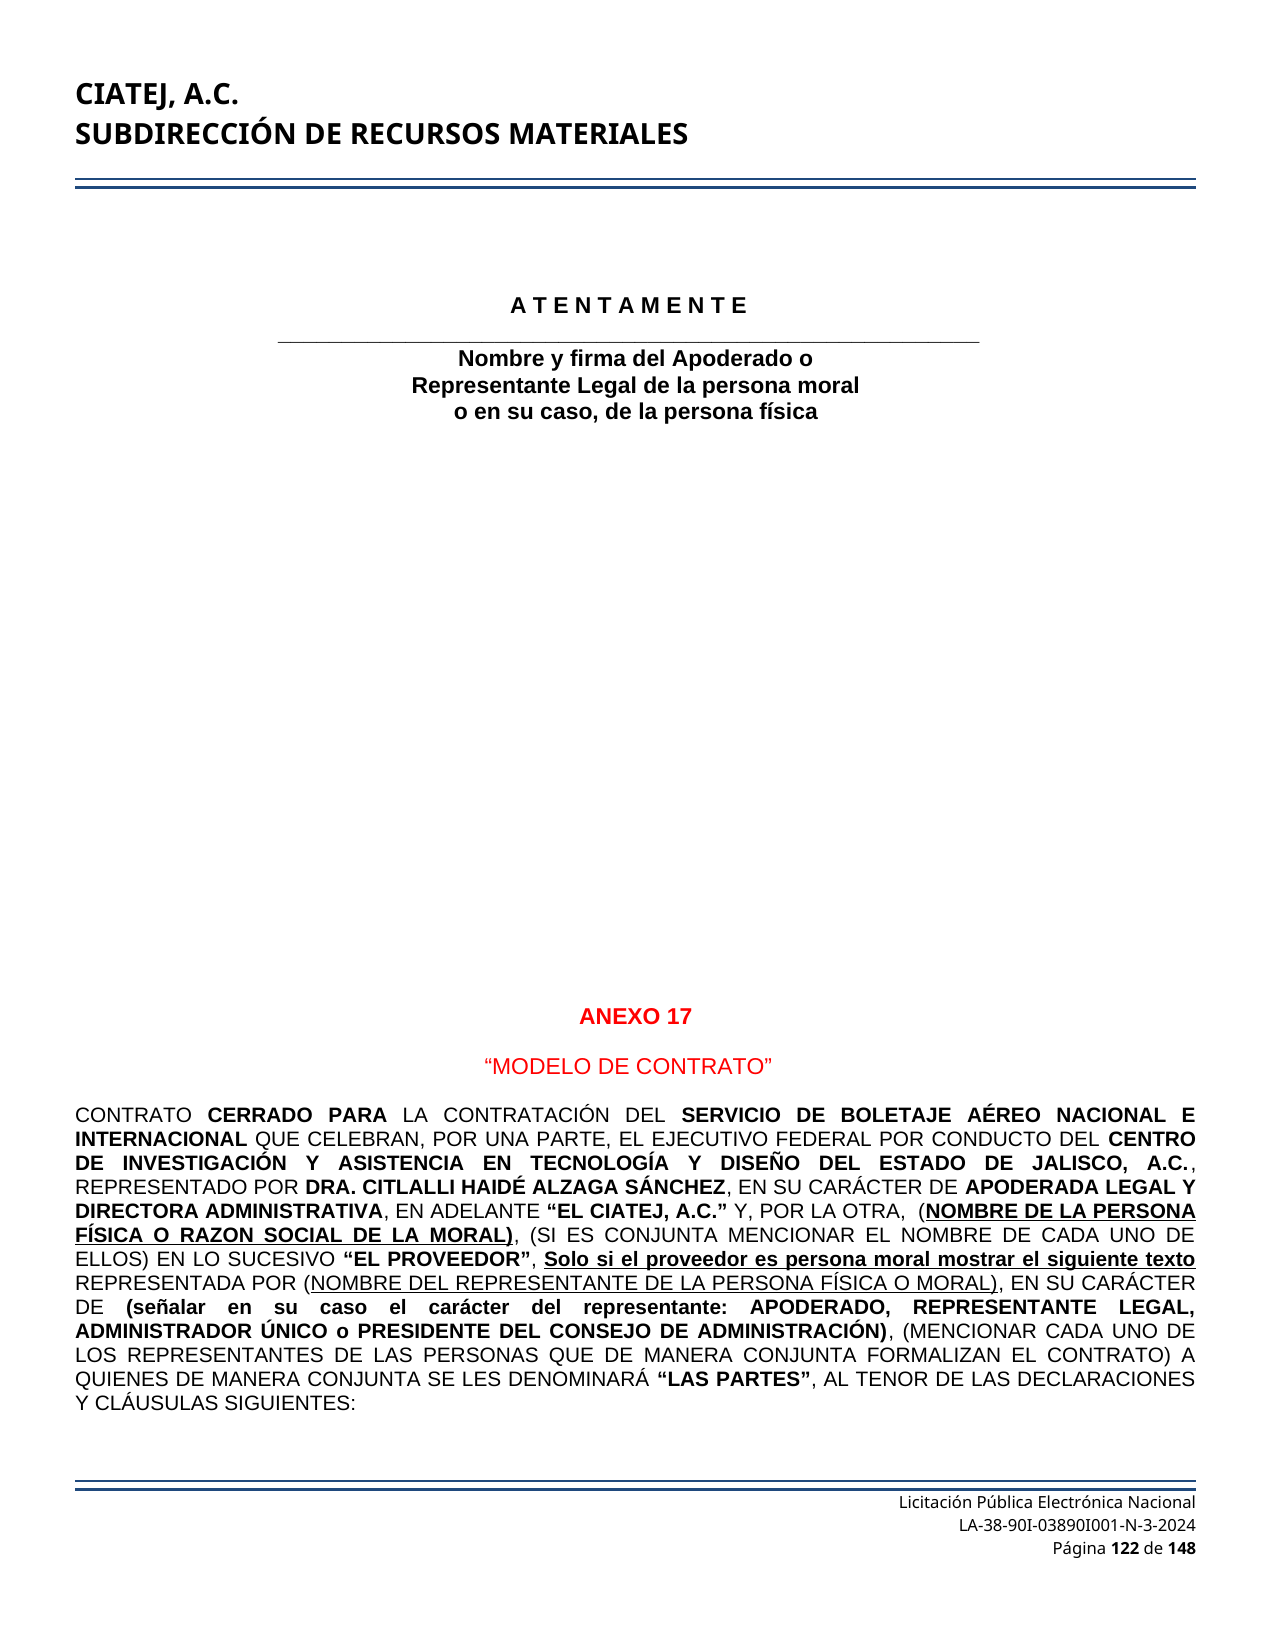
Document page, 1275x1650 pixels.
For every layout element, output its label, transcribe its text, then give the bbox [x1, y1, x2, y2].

text o en su caso, de la persona física [75, 398, 1196, 424]
text ANEXO 17 [75, 1004, 1196, 1029]
text CONTRATO CERRADO PARA LA CONTRATACIÓN DEL SERVICIO DE BOLETAJE AÉREO NACIONAL E INTERNACIONAL QUE CELEBRAN, POR UNA PARTE, EL EJECUTIVO FEDERAL POR CONDUCTO DEL CENTRO DE INVESTIGACIÓN Y ASISTENCIA EN TECNOLOGÍA Y DISEÑO DEL ESTADO DE JALISCO, A.C., REPRESENTADO POR DRA. CITLALLI HAIDÉ ALZAGA SÁNCHEZ, EN SU CARÁCTER DE APODERADA LEGAL Y DIRECTORA ADMINISTRATIVA, EN ADELANTE “EL CIATEJ, A.C.” Y, POR LA OTRA, (NOMBRE DE LA PERSONA FÍSICA O RAZON SOCIAL DE LA MORAL), (SI ES CONJUNTA MENCIONAR EL NOMBRE DE CADA UNO DE ELLOS) EN LO SUCESIVO “EL PROVEEDOR”, Solo si el proveedor es persona moral mostrar el siguiente texto REPRESENTADA POR (NOMBRE DEL REPRESENTANTE DE LA PERSONA FÍSICA O MORAL), EN SU CARÁCTER DE (señalar en su caso el carácter del representante: APODERADO, REPRESENTANTE LEGAL, ADMINISTRADOR ÚNICO o PRESIDENTE DEL CONSEJO DE ADMINISTRACIÓN), (MENCIONAR CADA UNO DE LOS REPRESENTANTES DE LAS PERSONAS QUE DE MANERA CONJUNTA FORMALIZAN EL CONTRATO) A QUIENES DE MANERA CONJUNTA SE LES DENOMINARÁ “LAS PARTES”, AL TENOR DE LAS DECLARACIONES Y CLÁUSULAS SIGUIENTES: [75, 1103, 1196, 1414]
text Nombre y firma del Apoderado o [75, 345, 1196, 372]
text A T E N T A M E N T E [75, 292, 1181, 319]
text “MODELO DE CONTRATO” [75, 1054, 1181, 1079]
text _______________________________________________________ [75, 319, 1181, 345]
text Representante Legal de la persona moral [75, 372, 1196, 398]
